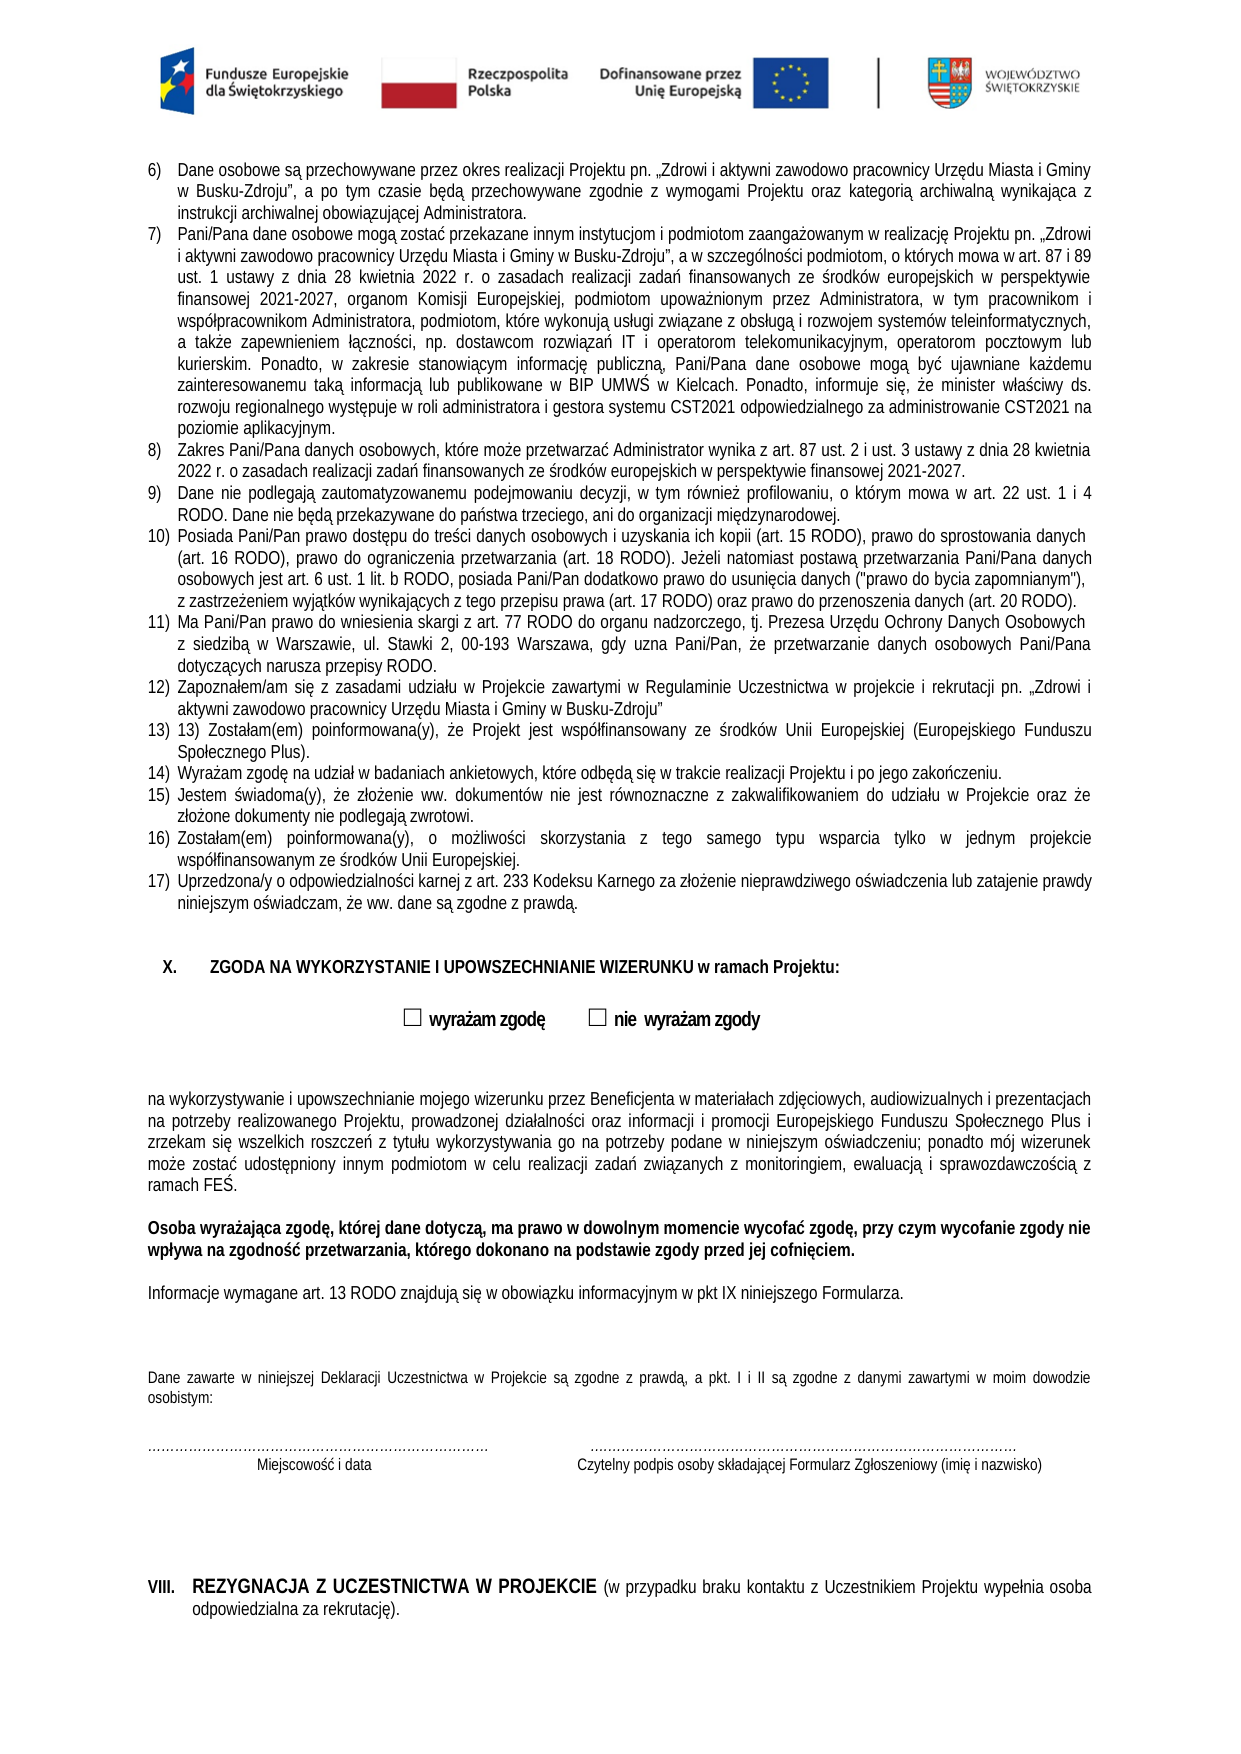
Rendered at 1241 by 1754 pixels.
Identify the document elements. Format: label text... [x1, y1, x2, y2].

list 13) Zostałam(em) poinformowana(y), że Projekt jest współfinansowany ze środków Unii Europejskiej (Europejskiego Funduszu Społecznego Plus). [148, 719, 1093, 762]
list Dane osobowe są przechowywane przez okres realizacji Projektu pn. „Zdrowi i aktywni zawodowo pracownicy Urzędu Miasta i Gminy w Busku-Zdroju”, a po tym czasie będą przechowywane zgodnie z wymogami Projektu oraz kategorią archiwalną wynikająca z instrukcji archiwalnej obowiązującej Administratora. [148, 158, 1093, 223]
text na wykorzystywanie i upowszechnianie mojego wizerunku przez Beneficjenta w materiałach zdjęciowych, audiowizualnych i prezentacjach na potrzeby realizowanego Projektu, prowadzonej działalności oraz informacji i promocji Europejskiego Funduszu Społecznego Plus i zrzekam się wszelkich roszczeń z tytułu wykorzystywania go na potrzeby podane w niniejszym oświadczeniu; ponadto mój wizerunek może zostać udostępniony innym podmiotom w celu realizacji zadań związanych z monitoringiem, ewaluacją i sprawozdawczością z ramach FEŚ. [148, 1088, 1093, 1196]
list REZYGNACJA Z UCZESTNICTWA W PROJEKCIE (w przypadku braku kontaktu z Uczestnikiem Projektu wypełnia osoba odpowiedzialna za rekrutację). [148, 1573, 1093, 1619]
text Osoba wyrażająca zgodę, której dane dotyczą, ma prawo w dowolnym momencie wycofać zgodę, przy czym wycofanie zgody nie wpływa na zgodność przetwarzania, którego dokonano na podstawie zgody przed jej cofnięciem. [148, 1217, 1093, 1260]
list Zakres Pani/Pana danych osobowych, które może przetwarzać Administrator wynika z art. 87 ust. 2 i ust. 3 ustawy z dnia 28 kwietnia 2022 r. o zasadach realizacji zadań finansowanych ze środków europejskich w perspektywie finansowej 2021-2027. [148, 439, 1093, 482]
list Uprzedzona/y o odpowiedzialności karnej z art. 233 Kodeksu Karnego za złożenie nieprawdziwego oświadczenia lub zatajenie prawdy niniejszym oświadczam, że ww. dane są zgodne z prawdą. [148, 870, 1093, 913]
text ………………………………………………………………… ….……………………………………………………………………………… [148, 1435, 1093, 1454]
text Dane zawarte w niniejszej Deklaracji Uczestnictwa w Projekcie są zgodne z prawdą, a pkt. I i II są zgodne z danymi zawartymi w moim dowodzie osobistym: [148, 1368, 1093, 1407]
list Ma Pani/Pan prawo do wniesienia skargi z art. 77 RODO do organu nadzorczego, tj. Prezesa Urzędu Ochrony Danych Osobowych z siedzibą w Warszawie, ul. Stawki 2, 00-193 Warszawa, gdy uzna Pani/Pan, że przetwarzanie danych osobowych Pani/Pana dotyczących narusza przepisy RODO. [148, 611, 1093, 676]
list Dane nie podlegają zautomatyzowanemu podejmowaniu decyzji, w tym również profilowaniu, o którym mowa w art. 22 ust. 1 i 4 RODO. Dane nie będą przekazywane do państwa trzeciego, ani do organizacji międzynarodowej. [148, 482, 1093, 525]
picture [147, 44, 1093, 118]
list Posiada Pani/Pan prawo dostępu do treści danych osobowych i uzyskania ich kopii (art. 15 RODO), prawo do sprostowania danych (art. 16 RODO), prawo do ograniczenia przetwarzania (art. 18 RODO). Jeżeli natomiast postawą przetwarzania Pani/Pana danych osobowych jest art. 6 ust. 1 lit. b RODO, posiada Pani/Pan dodatkowo prawo do usunięcia danych ("prawo do bycia zapomnianym"), z zastrzeżeniem wyjątków wynikających z tego przepisu prawa (art. 17 RODO) oraz prawo do przenoszenia danych (art. 20 RODO). [148, 525, 1093, 611]
list Zostałam(em) poinformowana(y), o możliwości skorzystania z tego samego typu wsparcia tylko w jednym projekcie współfinansowanym ze środków Unii Europejskiej. [148, 827, 1093, 870]
text Informacje wymagane art. 13 RODO znajdują się w obowiązku informacyjnym w pkt IX niniejszego Formularza. [148, 1282, 1093, 1303]
list Zapoznałem/am się z zasadami udziału w Projekcie zawartymi w Regulaminie Uczestnictwa w projekcie i rekrutacji pn. „Zdrowi i aktywni zawodowo pracownicy Urzędu Miasta i Gminy w Busku-Zdroju” [148, 676, 1093, 719]
list Wyrażam zgodę na udział w badaniach ankietowych, które odbędą się w trakcie realizacji Projektu i po jego zakończeniu. [148, 762, 1093, 784]
list ZGODA NA WYKORZYSTANIE I UPOWSZECHNIANIE WIZERUNKU w ramach Projektu: [162, 956, 1093, 978]
text □ wyrażam zgodę □ nie wyrażam zgody [148, 999, 1093, 1033]
list Jestem świadoma(y), że złożenie ww. dokumentów nie jest równoznaczne z zakwalifikowaniem do udziału w Projekcie oraz że złożone dokumenty nie podlegają zwrotowi. [148, 784, 1093, 827]
list Miejscowość i data Czytelny podpis osoby składającej Formularz Zgłoszeniowy (imię i nazwisko) [223, 1454, 1093, 1474]
list Pani/Pana dane osobowe mogą zostać przekazane innym instytucjom i podmiotom zaangażowanym w realizację Projektu pn. „Zdrowi i aktywni zawodowo pracownicy Urzędu Miasta i Gminy w Busku-Zdroju”, a w szczególności podmiotom, o których mowa w art. 87 i 89 ust. 1 ustawy z dnia 28 kwietnia 2022 r. o zasadach realizacji zadań finansowanych ze środków europejskich w perspektywie finansowej 2021-2027, organom Komisji Europejskiej, podmiotom upoważnionym przez Administratora, w tym pracownikom i współpracownikom Administratora, podmiotom, które wykonują usługi związane z obsługą i rozwojem systemów teleinformatycznych, a także zapewnieniem łączności, np. dostawcom rozwiązań IT i operatorom telekomunikacyjnym, operatorom pocztowym lub kurierskim. Ponadto, w zakresie stanowiącym informację publiczną, Pani/Pana dane osobowe mogą być ujawniane każdemu zainteresowanemu taką informacją lub publikowane w BIP UMWŚ w Kielcach. Ponadto, informuje się, że minister właściwy ds. rozwoju regionalnego występuje w roli administratora i gestora systemu CST2021 odpowiedzialnego za administrowanie CST2021 na poziomie aplikacyjnym. [148, 223, 1093, 439]
